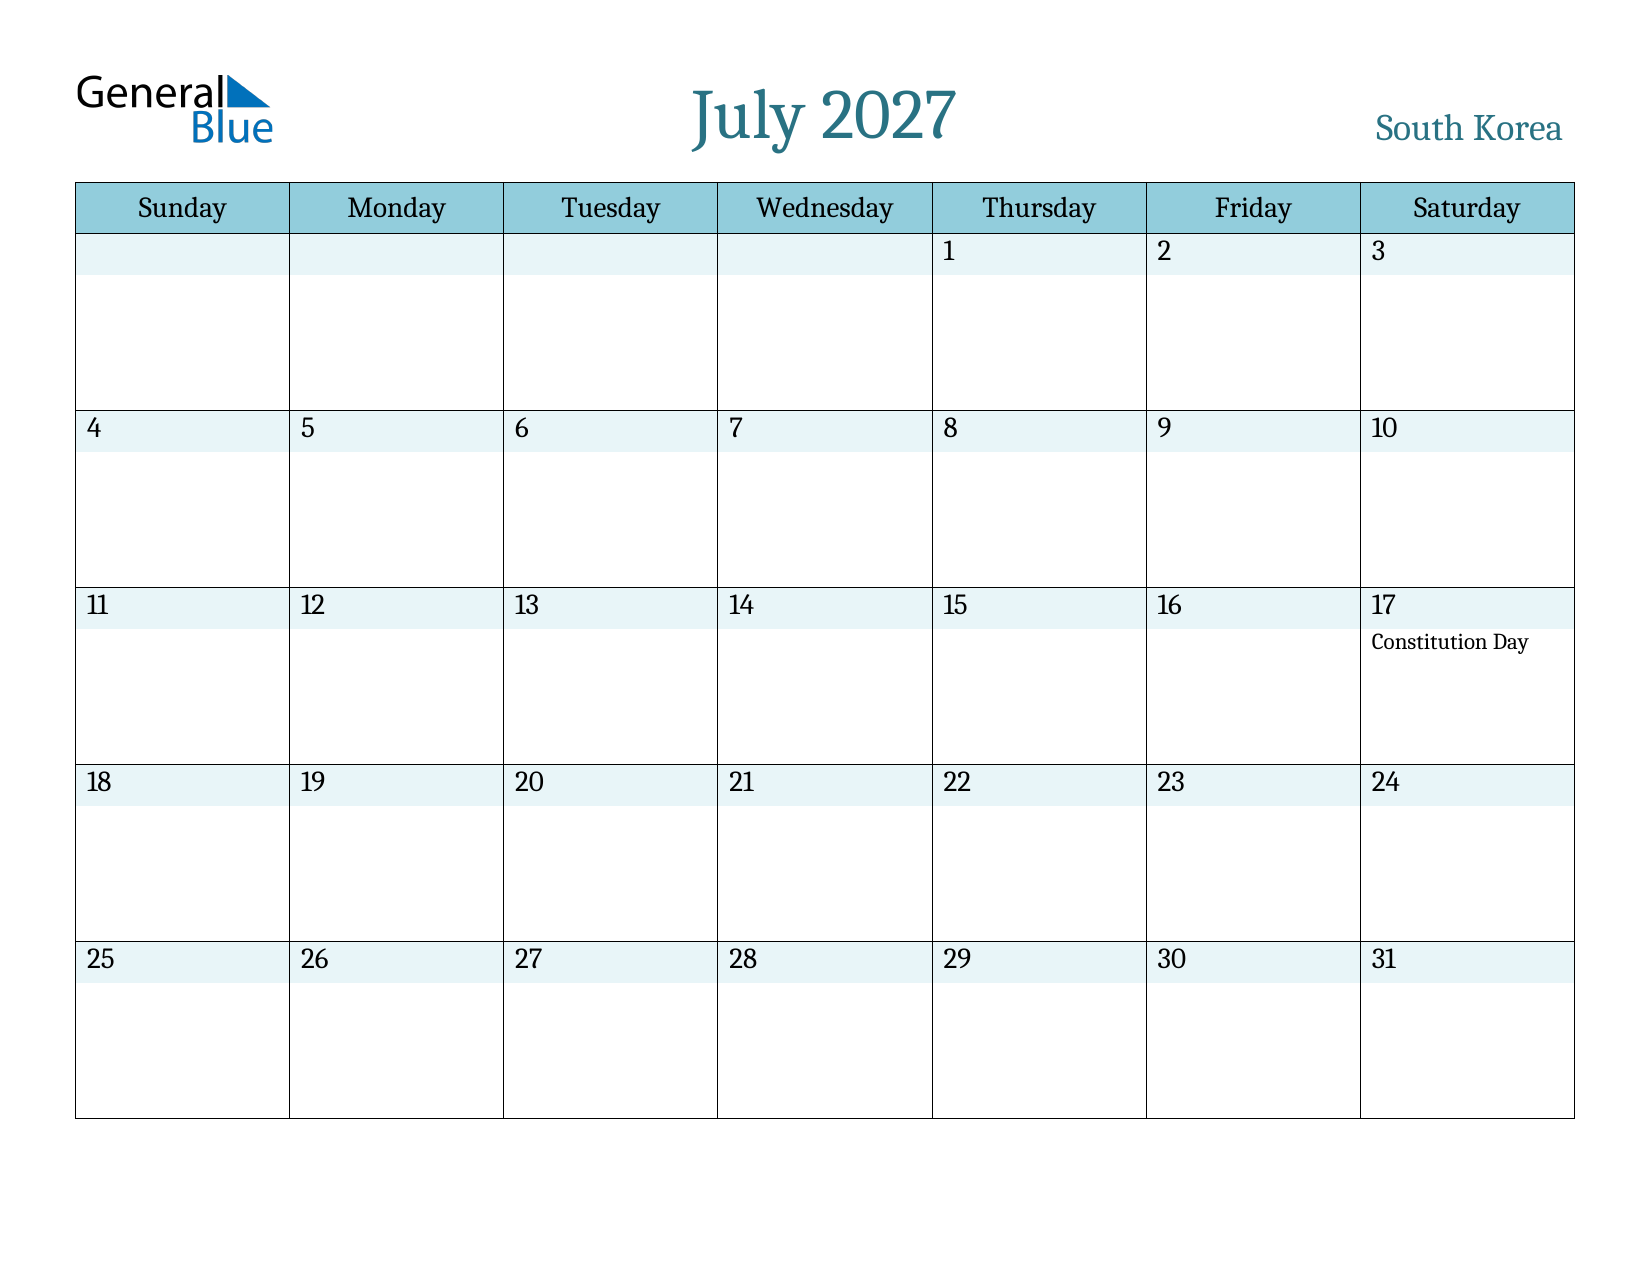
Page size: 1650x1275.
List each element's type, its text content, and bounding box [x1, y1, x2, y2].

table_cell [290, 275, 503, 410]
table_cell [76, 806, 289, 941]
table_cell 26 [290, 942, 503, 983]
table_cell [1361, 452, 1574, 587]
table_cell [504, 629, 717, 764]
table_cell [76, 983, 289, 1118]
table_cell 4 [76, 411, 289, 452]
table_cell 12 [290, 588, 503, 629]
table_cell 30 [1147, 942, 1360, 983]
table_cell 3 [1361, 234, 1574, 275]
table_cell [718, 629, 932, 764]
table_cell Saturday [1361, 183, 1574, 233]
table_cell [504, 275, 717, 410]
table_cell Monday [290, 183, 503, 233]
table_cell [504, 806, 717, 941]
table_cell 13 [504, 588, 717, 629]
table_cell [76, 234, 289, 275]
picture [77, 75, 273, 143]
table_cell [1147, 275, 1360, 410]
table_cell [1147, 452, 1360, 587]
table_cell Thursday [933, 183, 1146, 233]
table_cell [504, 983, 717, 1118]
table_cell 28 [718, 942, 932, 983]
table_cell 10 [1361, 411, 1574, 452]
table_cell 20 [504, 765, 717, 806]
table_cell [933, 452, 1146, 587]
table_cell 11 [76, 588, 289, 629]
table_header July 2027 [504, 75, 1146, 182]
table_cell 27 [504, 942, 717, 983]
table_cell 24 [1361, 765, 1574, 806]
table_cell [504, 234, 717, 275]
table_cell 25 [76, 942, 289, 983]
table_cell [718, 452, 932, 587]
table_cell [290, 234, 503, 275]
table_cell [1361, 806, 1574, 941]
table_cell [1361, 983, 1574, 1118]
table_cell [1147, 806, 1360, 941]
table_cell [76, 452, 289, 587]
table_cell [290, 983, 503, 1118]
table_cell 6 [504, 411, 717, 452]
table_cell 1 [933, 234, 1146, 275]
table_cell 14 [718, 588, 932, 629]
table_cell [933, 629, 1146, 764]
table_cell [1147, 629, 1360, 764]
table_cell [1361, 275, 1574, 410]
table_cell 17 [1361, 588, 1574, 629]
table_cell 29 [933, 942, 1146, 983]
table_cell Friday [1147, 183, 1360, 233]
table_cell 7 [718, 411, 932, 452]
table_cell [933, 983, 1146, 1118]
table_cell 23 [1147, 765, 1360, 806]
table_cell Sunday [76, 183, 289, 233]
table_header [76, 75, 503, 182]
table_cell [718, 234, 932, 275]
table_cell [76, 629, 289, 764]
table_cell [290, 629, 503, 764]
table_cell Wednesday [718, 183, 932, 233]
table_cell 8 [933, 411, 1146, 452]
table_cell 16 [1147, 588, 1360, 629]
table_cell 5 [290, 411, 503, 452]
table_cell [718, 275, 932, 410]
table_cell 19 [290, 765, 503, 806]
table_cell [933, 275, 1146, 410]
table_header South Korea [1146, 75, 1574, 182]
table_cell 18 [76, 765, 289, 806]
table_cell [76, 275, 289, 410]
table_cell 9 [1147, 411, 1360, 452]
table_cell 15 [933, 588, 1146, 629]
table_cell [504, 452, 717, 587]
table_cell [1147, 983, 1360, 1118]
table_cell [290, 452, 503, 587]
table_cell 21 [718, 765, 932, 806]
table_cell 2 [1147, 234, 1360, 275]
table_cell Tuesday [504, 183, 717, 233]
table_cell [718, 806, 932, 941]
table_cell 31 [1361, 942, 1574, 983]
table_cell [933, 806, 1146, 941]
table_cell [290, 806, 503, 941]
table_cell Constitution Day [1361, 629, 1574, 764]
table_cell [718, 983, 932, 1118]
table_cell 22 [933, 765, 1146, 806]
